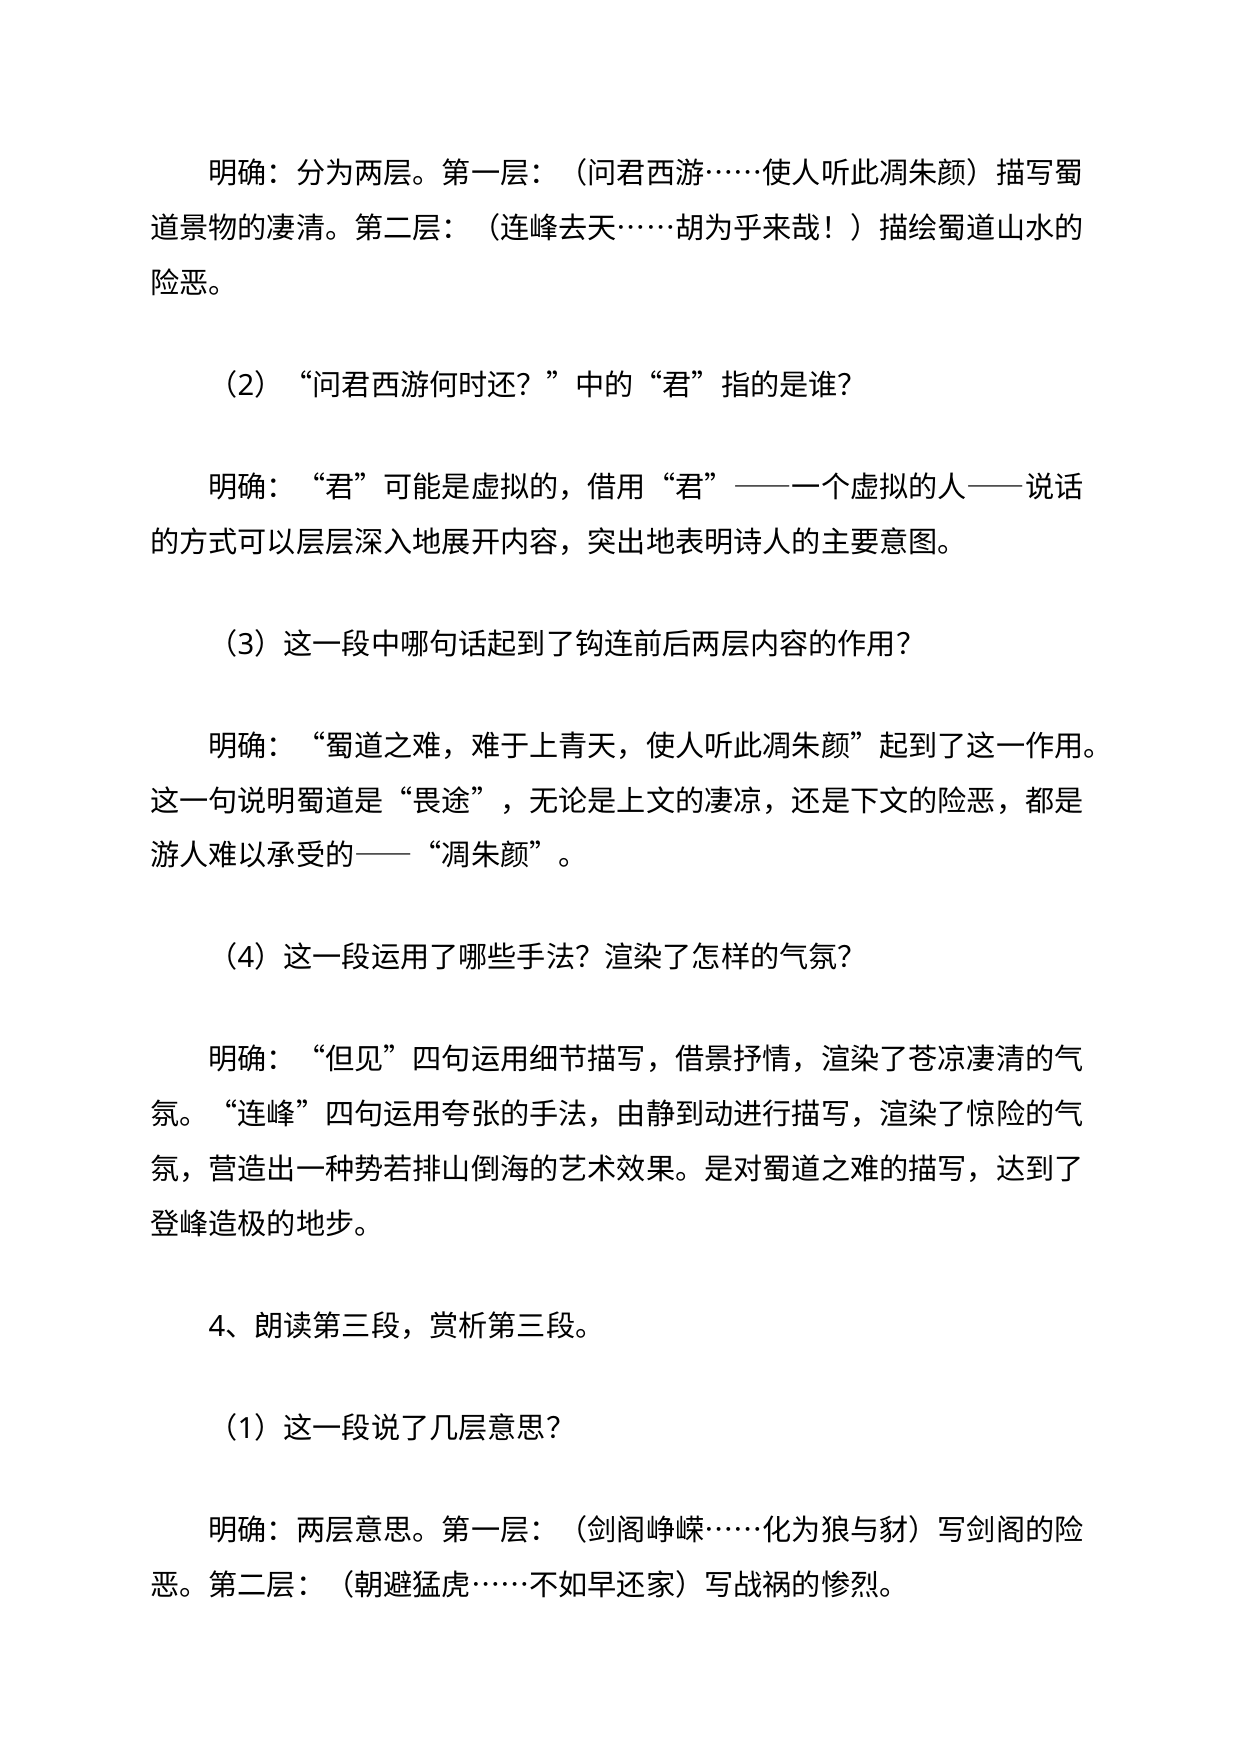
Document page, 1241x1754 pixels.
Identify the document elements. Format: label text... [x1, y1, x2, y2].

text （1）这一段说了几层意思？ [150, 1404, 1090, 1447]
text 4、朗读第三段，赏析第三段。 [150, 1302, 1090, 1344]
text （3）这一段中哪句话起到了钩连前后两层内容的作用？ [150, 620, 1090, 663]
text （2）“问君西游何时还？”中的“君”指的是谁？ [150, 362, 1090, 404]
text 明确：两层意思。第一层：（剑阁峥嵘……化为狼与豺）写剑阁的险恶。第二层：（朝避猛虎……不如早还家）写战祸的惨烈。 [150, 1506, 1090, 1603]
text 明确：分为两层。第一层：（问君西游……使人听此凋朱颜）描写蜀道景物的凄清。第二层：（连峰去天……胡为乎来哉！）描绘蜀道山水的险恶。 [150, 150, 1090, 302]
text 明确：“但见”四句运用细节描写，借景抒情，渲染了苍凉凄清的气氛。“连峰”四句运用夸张的手法，由静到动进行描写，渲染了惊险的气氛，营造出一种势若排山倒海的艺术效果。是对蜀道之难的描写，达到了登峰造极的地步。 [150, 1036, 1090, 1243]
text （4）这一段运用了哪些手法？渲染了怎样的气氛？ [150, 934, 1090, 976]
text 明确：“君”可能是虚拟的，借用“君”——一个虚拟的人——说话的方式可以层层深入地展开内容，突出地表明诗人的主要意图。 [150, 463, 1090, 561]
text 明确：“蜀道之难，难于上青天，使人听此凋朱颜”起到了这一作用。这一句说明蜀道是“畏途”，无论是上文的凄凉，还是下文的险恶，都是游人难以承受的——“凋朱颜”。 [150, 722, 1090, 874]
